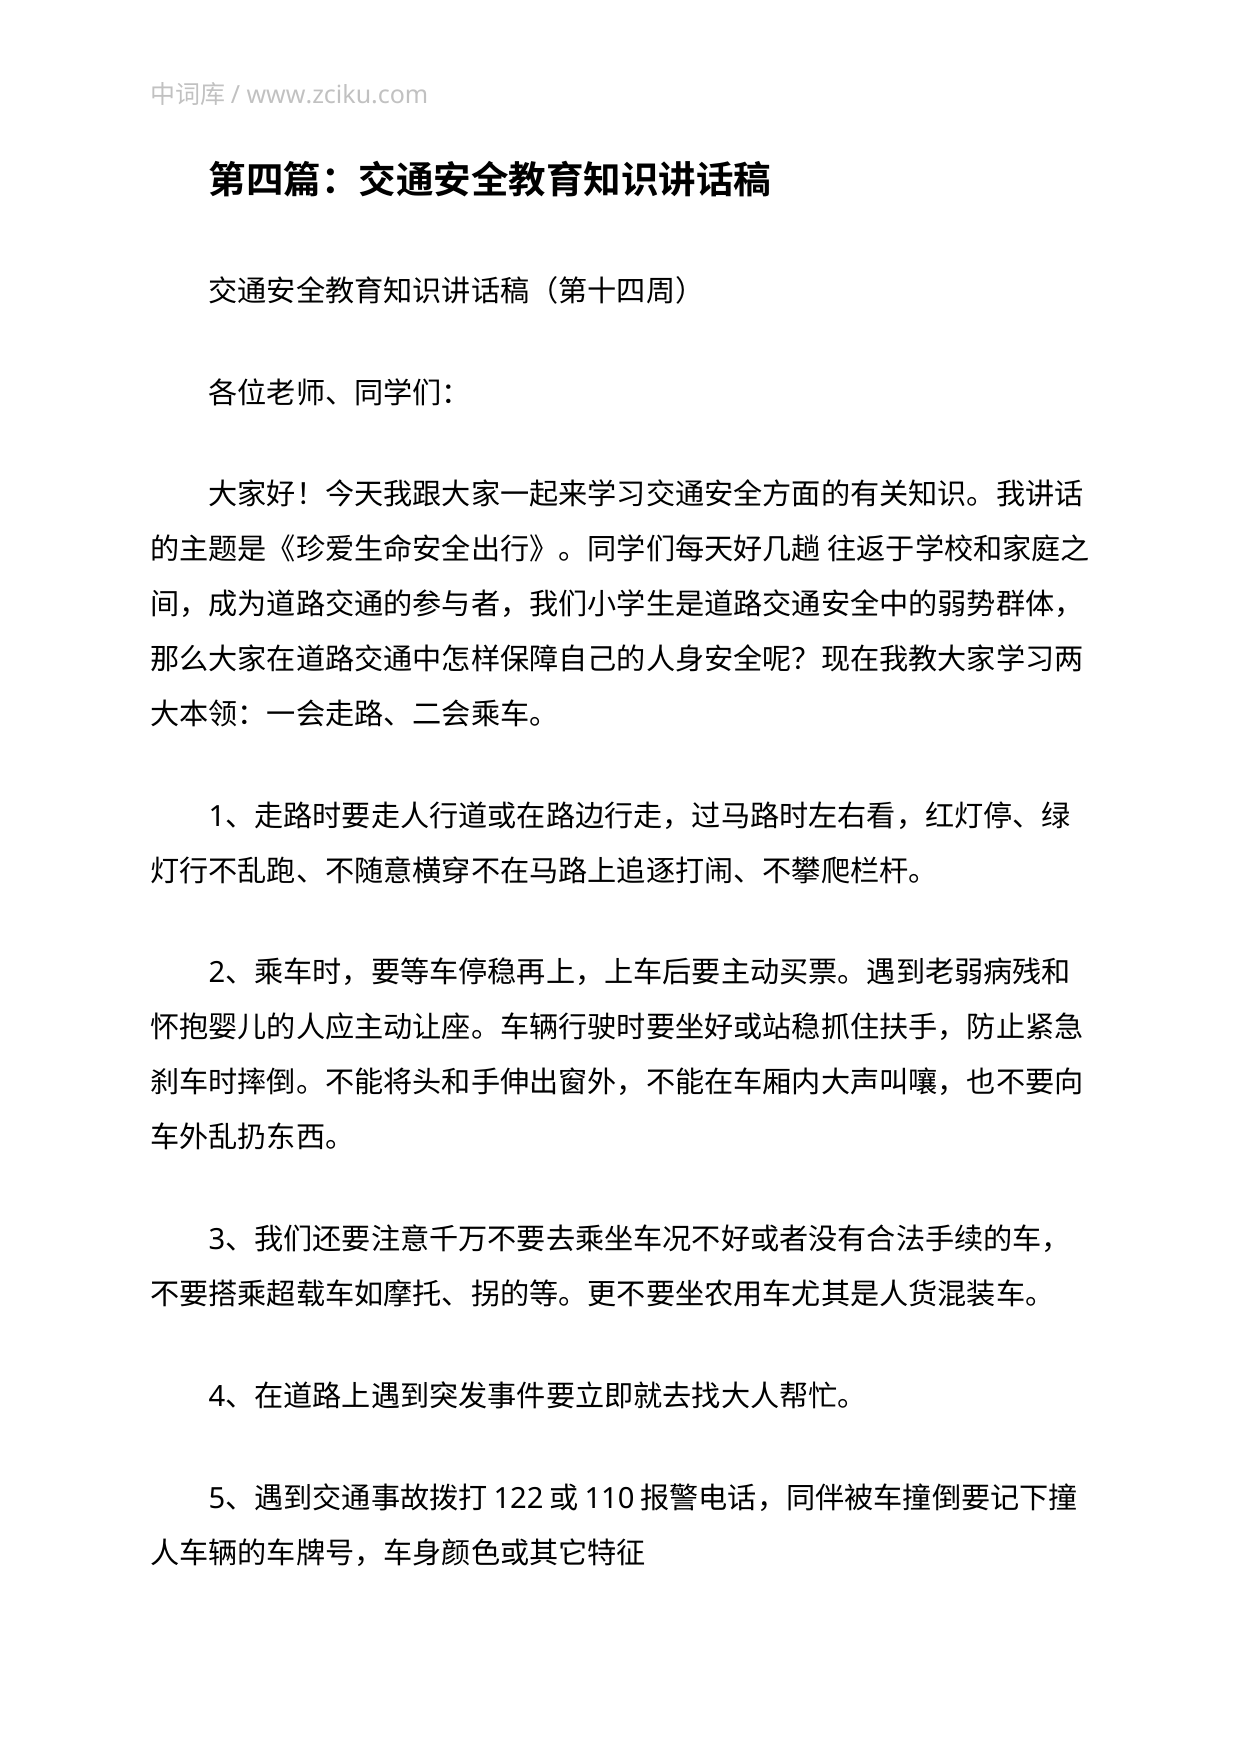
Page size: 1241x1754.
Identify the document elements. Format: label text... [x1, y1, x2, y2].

text 2、乘车时，要等车停稳再上，上车后要主动买票。遇到老弱病残和怀抱婴儿的人应主动让座。车辆行驶时要坐好或站稳抓住扶手，防止紧急刹车时摔倒。不能将头和手伸出窗外，不能在车厢内大声叫嚷，也不要向车外乱扔东西。 [150, 949, 1090, 1156]
text 第四篇：交通安全教育知识讲话稿 [150, 150, 1090, 204]
text 各位老师、同学们： [150, 369, 1090, 411]
text 4、在道路上遇到突发事件要立即就去找大人帮忙。 [150, 1372, 1090, 1415]
text 5、遇到交通事故拨打122或110报警电话，同伴被车撞倒要记下撞人车辆的车牌号，车身颜色或其它特征 [150, 1474, 1090, 1572]
text 交通安全教育知识讲话稿（第十四周） [150, 267, 1090, 310]
text 3、我们还要注意千万不要去乘坐车况不好或者没有合法手续的车，不要搭乘超载车如摩托、拐的等。更不要坐农用车尤其是人货混装车。 [150, 1216, 1090, 1313]
text 1、走路时要走人行道或在路边行走，过马路时左右看，红灯停、绿灯行不乱跑、不随意横穿不在马路上追逐打闹、不攀爬栏杆。 [150, 792, 1090, 889]
text 大家好！今天我跟大家一起来学习交通安全方面的有关知识。我讲话的主题是《珍爱生命安全出行》。同学们每天好几趟 往返于学校和家庭之间，成为道路交通的参与者，我们小学生是道路交通安全中的弱势群体，那么大家在道路交通中怎样保障自己的人身安全呢？现在我教大家学习两大本领：一会走路、二会乘车。 [150, 471, 1090, 733]
